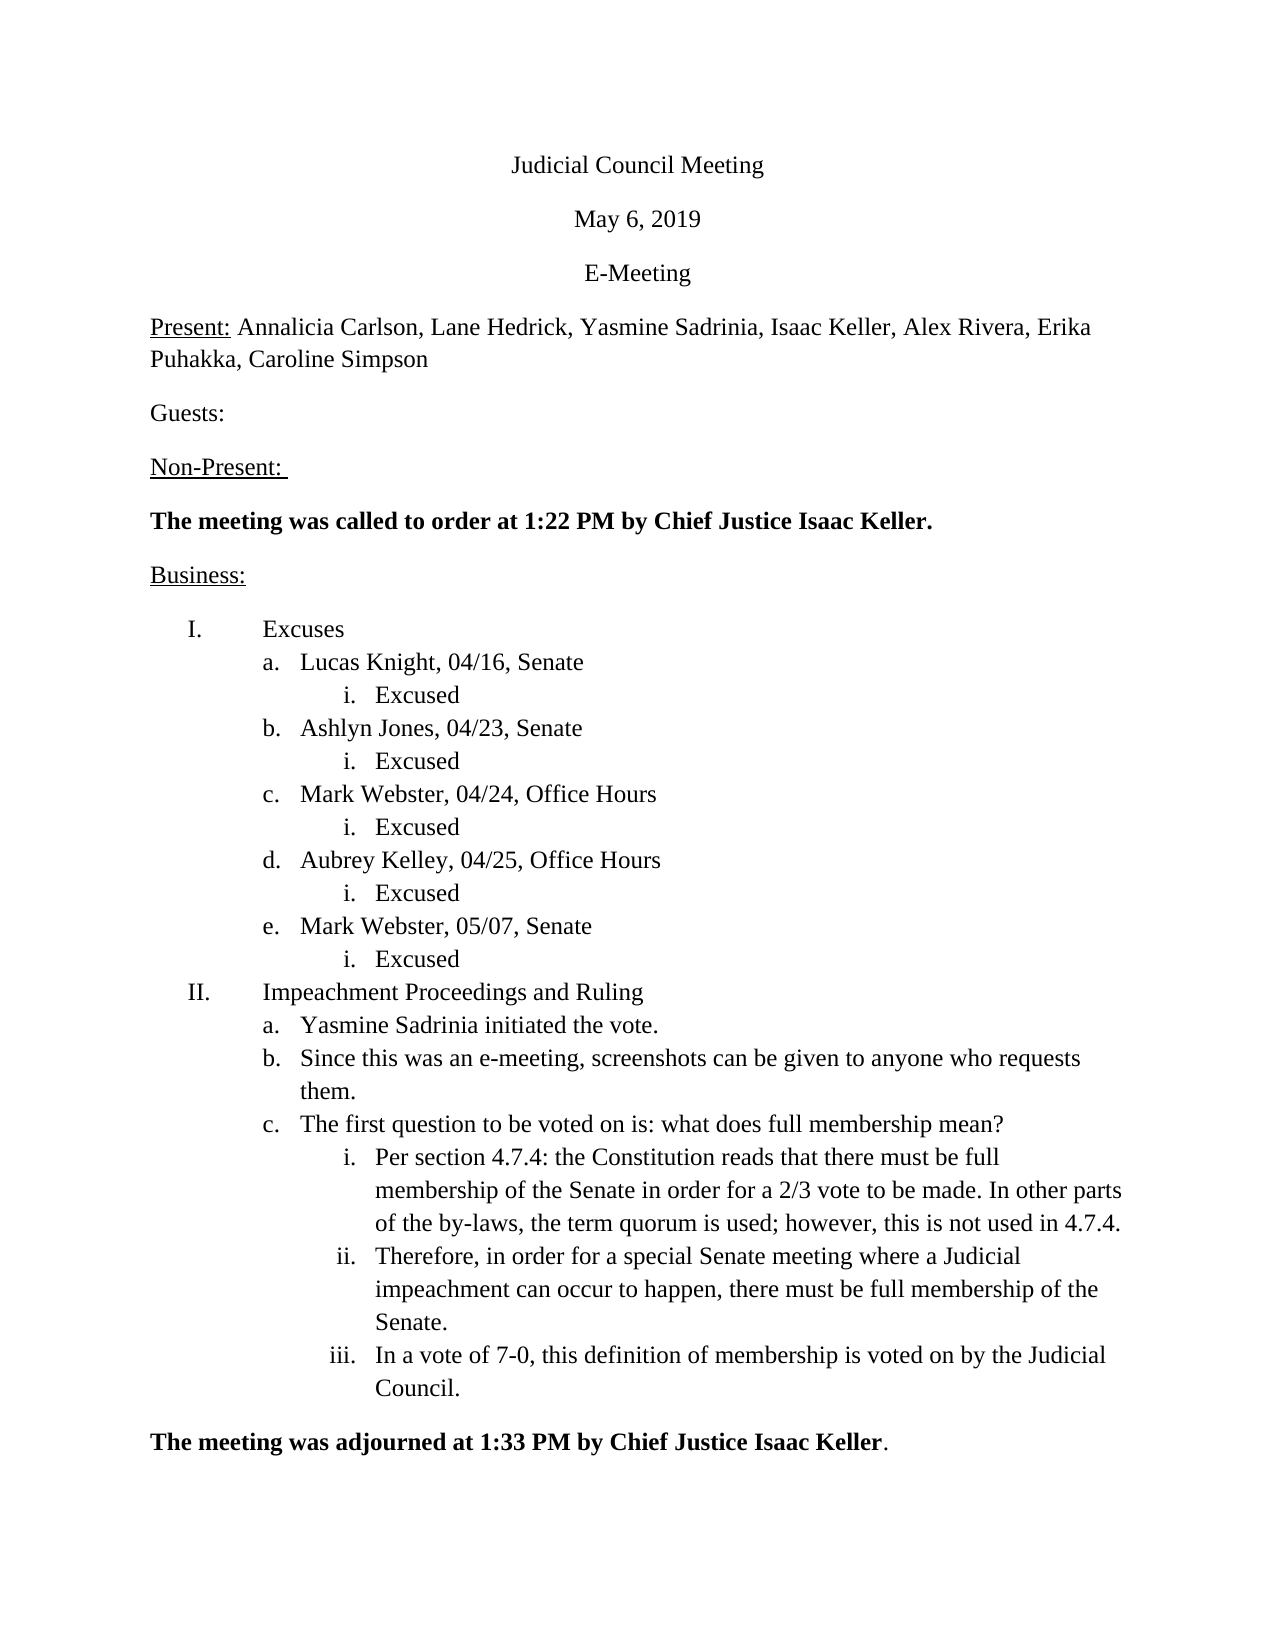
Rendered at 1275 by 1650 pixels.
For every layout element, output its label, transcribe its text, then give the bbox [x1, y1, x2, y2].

list Aubrey Kelley, 04/25, Office Hours [262, 845, 1125, 874]
list Excused [356, 878, 1125, 907]
text Present: Annalicia Carlson, Lane Hedrick, Yasmine Sadrinia, Isaac Keller, Alex Rivera, Erika Puhakka, Caroline Simpson [150, 312, 1125, 373]
text The meeting was called to order at 1:22 PM by Chief Justice Isaac Keller. [150, 506, 1125, 535]
text May 6, 2019 [150, 204, 1125, 233]
list Per section 4.7.4: the Constitution reads that there must be full membership of the Senate in order for a 2/3 vote to be made. In other parts of the by-laws, the term quorum is used; however, this is not used in 4.7.4. [356, 1142, 1125, 1237]
text E-Meeting [150, 258, 1125, 286]
list Impeachment Proceedings and Ruling [187, 977, 1125, 1006]
list Excused [356, 680, 1125, 709]
list Yasmine Sadrinia initiated the vote. [262, 1010, 1125, 1039]
list Mark Webster, 04/24, Office Hours [262, 779, 1125, 808]
text Judicial Council Meeting [150, 150, 1125, 179]
list Ashlyn Jones, 04/23, Senate [262, 713, 1125, 742]
list Lucas Knight, 04/16, Senate [262, 647, 1125, 676]
list Excuses [187, 614, 1125, 643]
list Excused [356, 812, 1125, 841]
text Business: [150, 560, 1125, 589]
list In a vote of 7-0, this definition of membership is voted on by the Judicial Council. [356, 1340, 1125, 1402]
text Guests: [150, 398, 1125, 427]
list Therefore, in order for a special Senate meeting where a Judicial impeachment can occur to happen, there must be full membership of the Senate. [356, 1241, 1125, 1336]
list Excused [356, 746, 1125, 775]
list The first question to be voted on is: what does full membership mean? [262, 1109, 1125, 1138]
text The meeting was adjourned at 1:33 PM by Chief Justice Isaac Keller. [150, 1427, 1125, 1456]
text Non-Present: [150, 452, 1125, 481]
list Excused [356, 944, 1125, 973]
list Since this was an e-meeting, screenshots can be given to anyone who requests them. [262, 1043, 1125, 1105]
list Mark Webster, 05/07, Senate [262, 911, 1125, 940]
